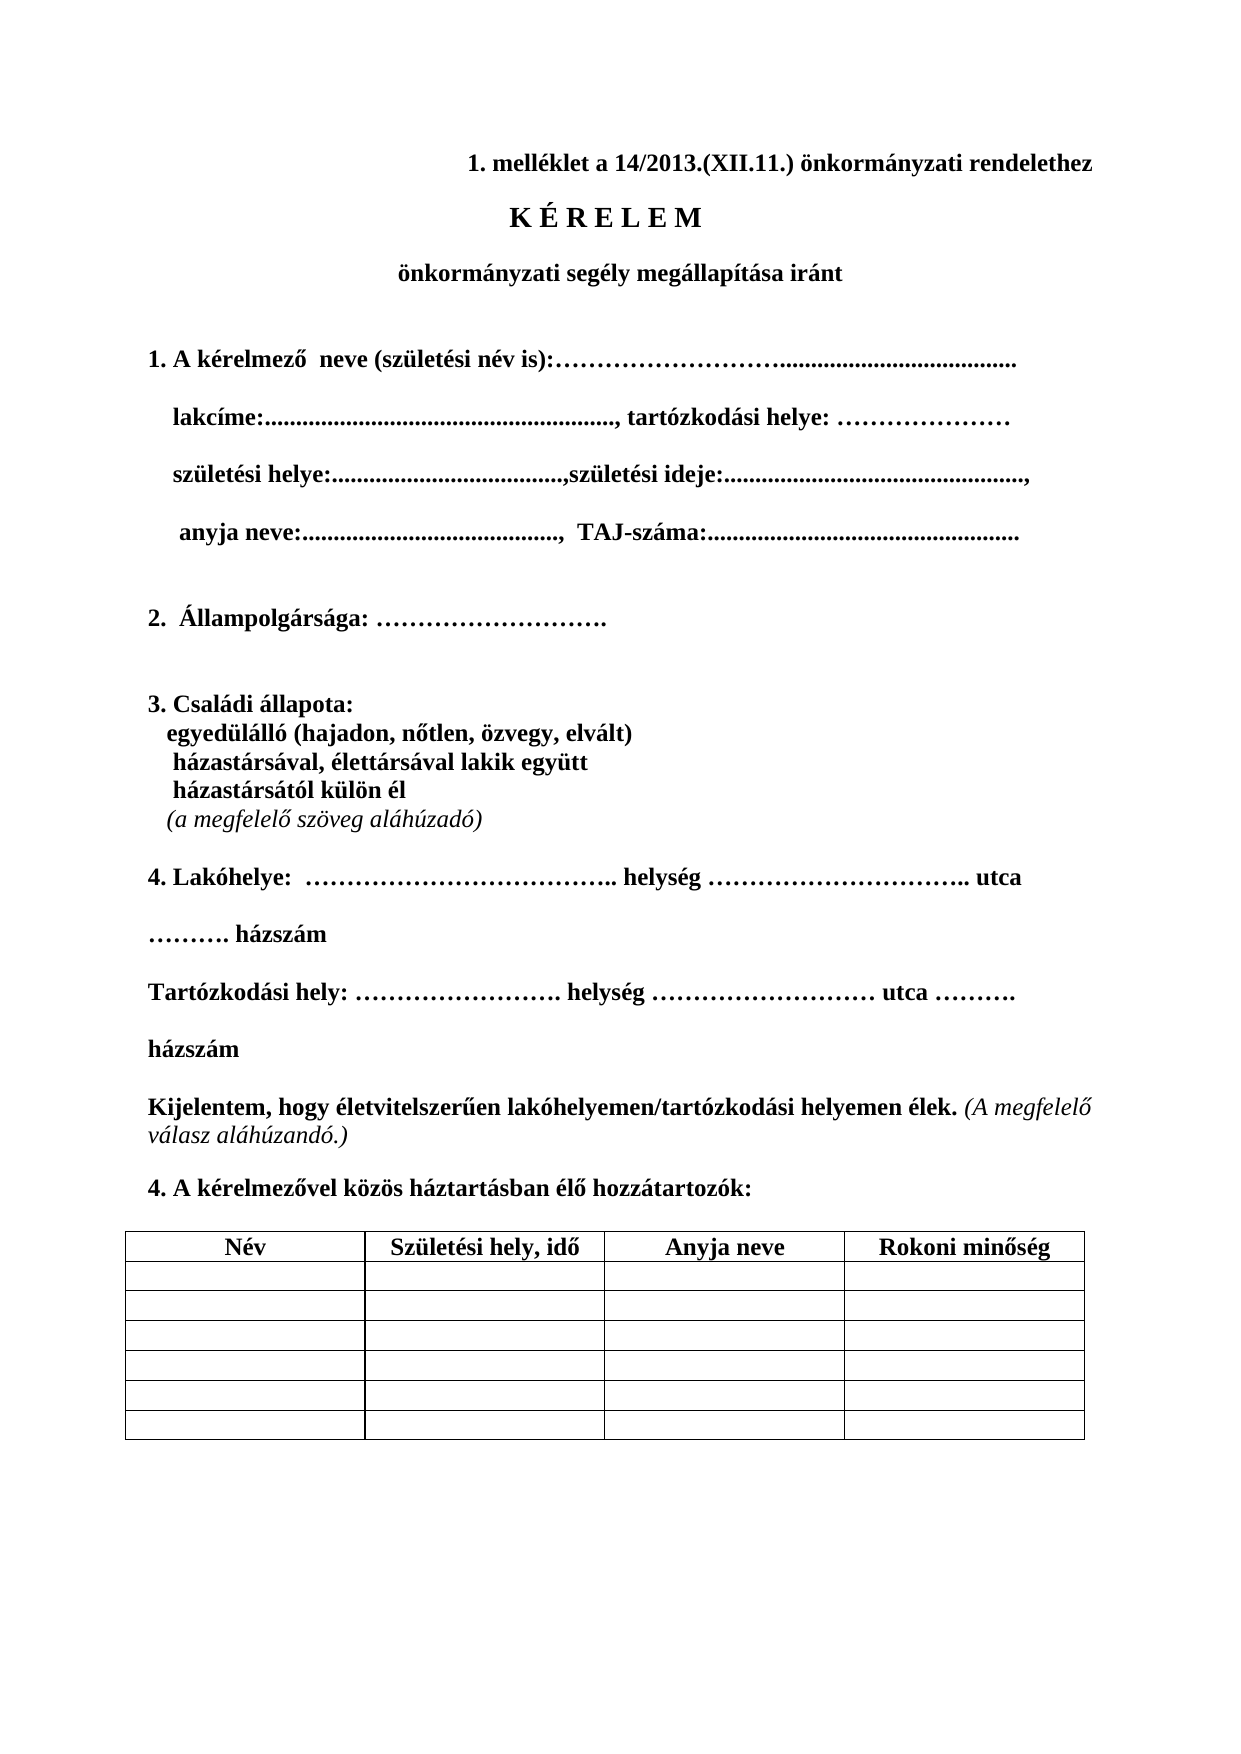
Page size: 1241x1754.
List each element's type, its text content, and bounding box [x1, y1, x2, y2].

table_header Rokoni minőség [845, 1232, 1084, 1261]
table_cell [845, 1321, 1084, 1350]
table_cell [605, 1381, 844, 1409]
table_cell [605, 1291, 844, 1320]
table_cell [126, 1321, 364, 1350]
table_header Anyja neve [605, 1232, 844, 1261]
table_header Név [126, 1232, 364, 1261]
table_cell [845, 1411, 1084, 1439]
text 3. Családi állapota: [148, 689, 1093, 718]
table_cell [366, 1291, 604, 1320]
table_cell [605, 1321, 844, 1350]
table_cell [845, 1381, 1084, 1409]
text K É R E L E M [148, 200, 1093, 234]
table_cell [126, 1411, 364, 1439]
text Kijelentem, hogy életvitelszerűen lakóhelyemen/tartózkodási helyemen élek. (A megfelelő válasz aláhúzandó.) [148, 1092, 1093, 1149]
text Tartózkodási hely: ……………………. helység ……………………… utca ………. [148, 977, 1093, 1006]
table_cell [126, 1291, 364, 1320]
table_cell [845, 1262, 1084, 1290]
text egyedülálló (hajadon, nőtlen, özvegy, elvált) [148, 718, 1093, 747]
table_cell [366, 1411, 604, 1439]
table_cell [366, 1262, 604, 1290]
text házszám [148, 1034, 1093, 1063]
list 1. melléklet a 14/2013.(XII.11.) önkormányzati rendelethez [148, 148, 1093, 176]
table_cell [366, 1321, 604, 1350]
text önkormányzati segély megállapítása iránt [148, 258, 1093, 287]
text 4. Lakóhelye: ……………………………….. helység ………………………….. utca [148, 862, 1093, 891]
table_cell [605, 1262, 844, 1290]
text 2. Állampolgársága: ………………………. [148, 603, 1093, 632]
table_cell [126, 1351, 364, 1380]
text házastársával, élettársával lakik együtt [148, 747, 1093, 776]
text 1. A kérelmező neve (születési név is):………………………...................................... [148, 344, 1093, 373]
table_header Születési hely, idő [366, 1232, 604, 1261]
table_cell [605, 1351, 844, 1380]
text ………. házszám [148, 919, 1093, 948]
text 4. A kérelmezővel közös háztartásban élő hozzátartozók: [148, 1173, 1093, 1202]
text anyja neve:........................................., TAJ-száma:.................................................. [148, 517, 1093, 546]
table_cell [605, 1411, 844, 1439]
text házastársától külön él [148, 776, 1093, 804]
text születési helye:.....................................,születési ideje:................................................, [148, 459, 1093, 488]
text lakcíme:........................................................, tartózkodási helye: ………………… [148, 402, 1093, 431]
text (a megfelelő szöveg aláhúzadó) [148, 804, 1093, 833]
table_cell [126, 1262, 364, 1290]
table_cell [126, 1381, 364, 1409]
table_cell [366, 1381, 604, 1409]
table_cell [845, 1291, 1084, 1320]
table_cell [366, 1351, 604, 1380]
table_cell [845, 1351, 1084, 1380]
